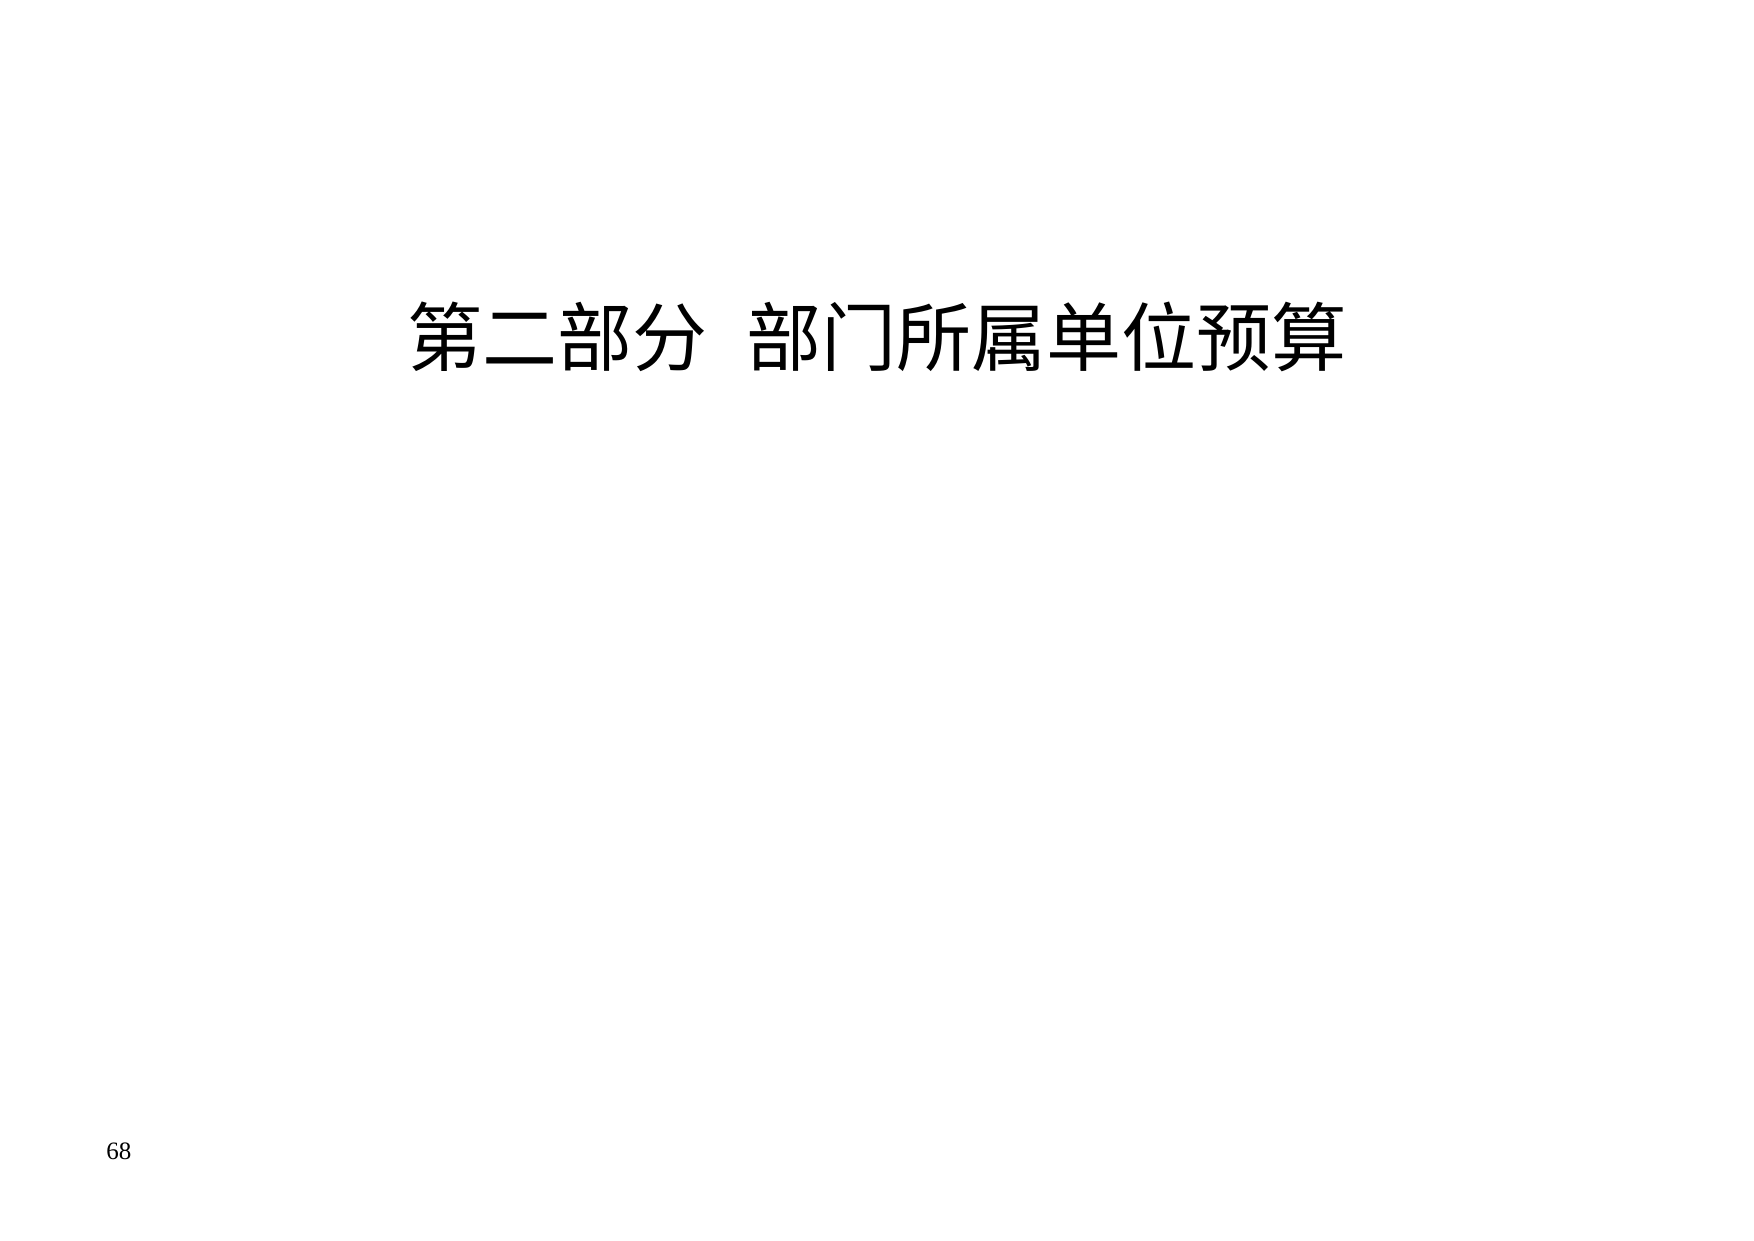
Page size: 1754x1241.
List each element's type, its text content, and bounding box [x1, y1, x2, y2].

text 第二部分 部门所属单位预算 [106, 286, 1648, 388]
